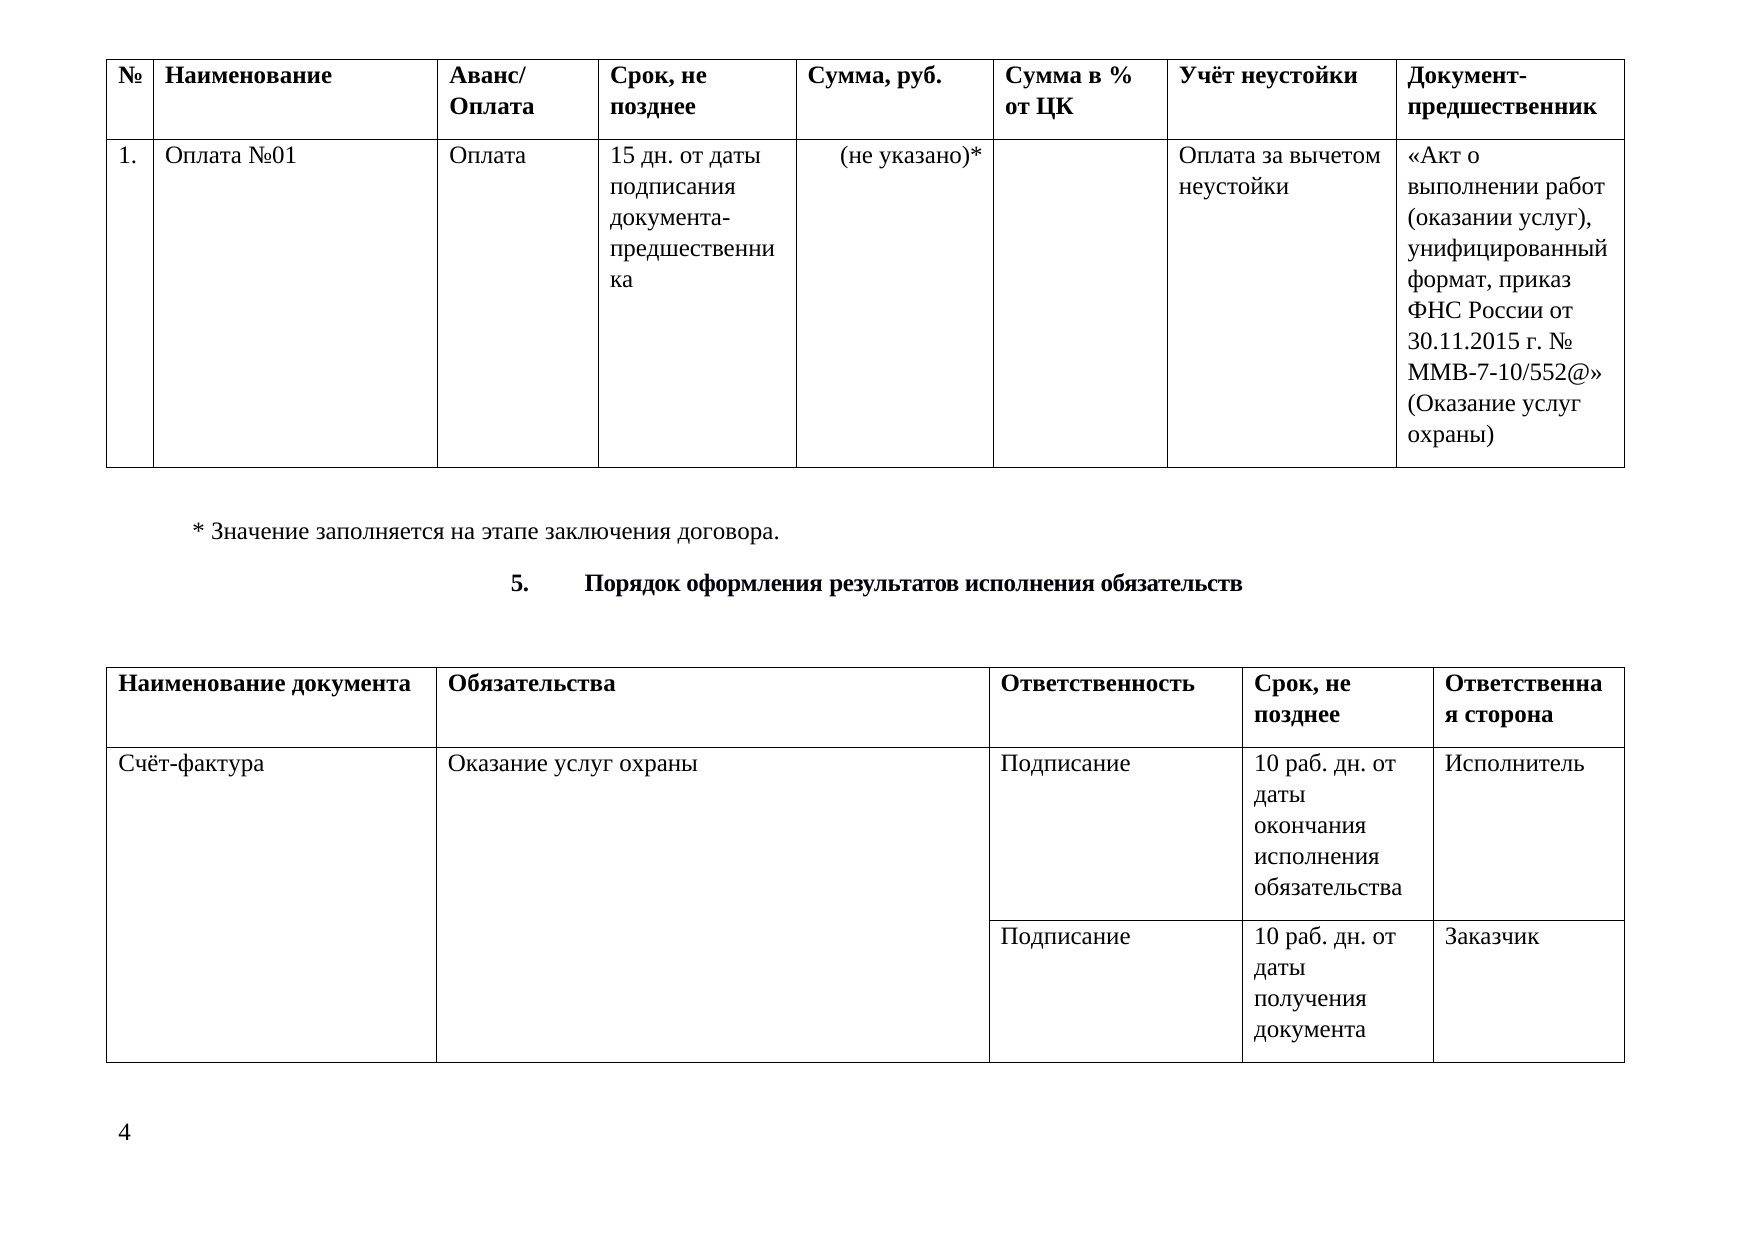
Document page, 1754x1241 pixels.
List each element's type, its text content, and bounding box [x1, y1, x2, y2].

subtitle Порядок оформления результатов исполнения обязательств [118, 568, 1636, 596]
